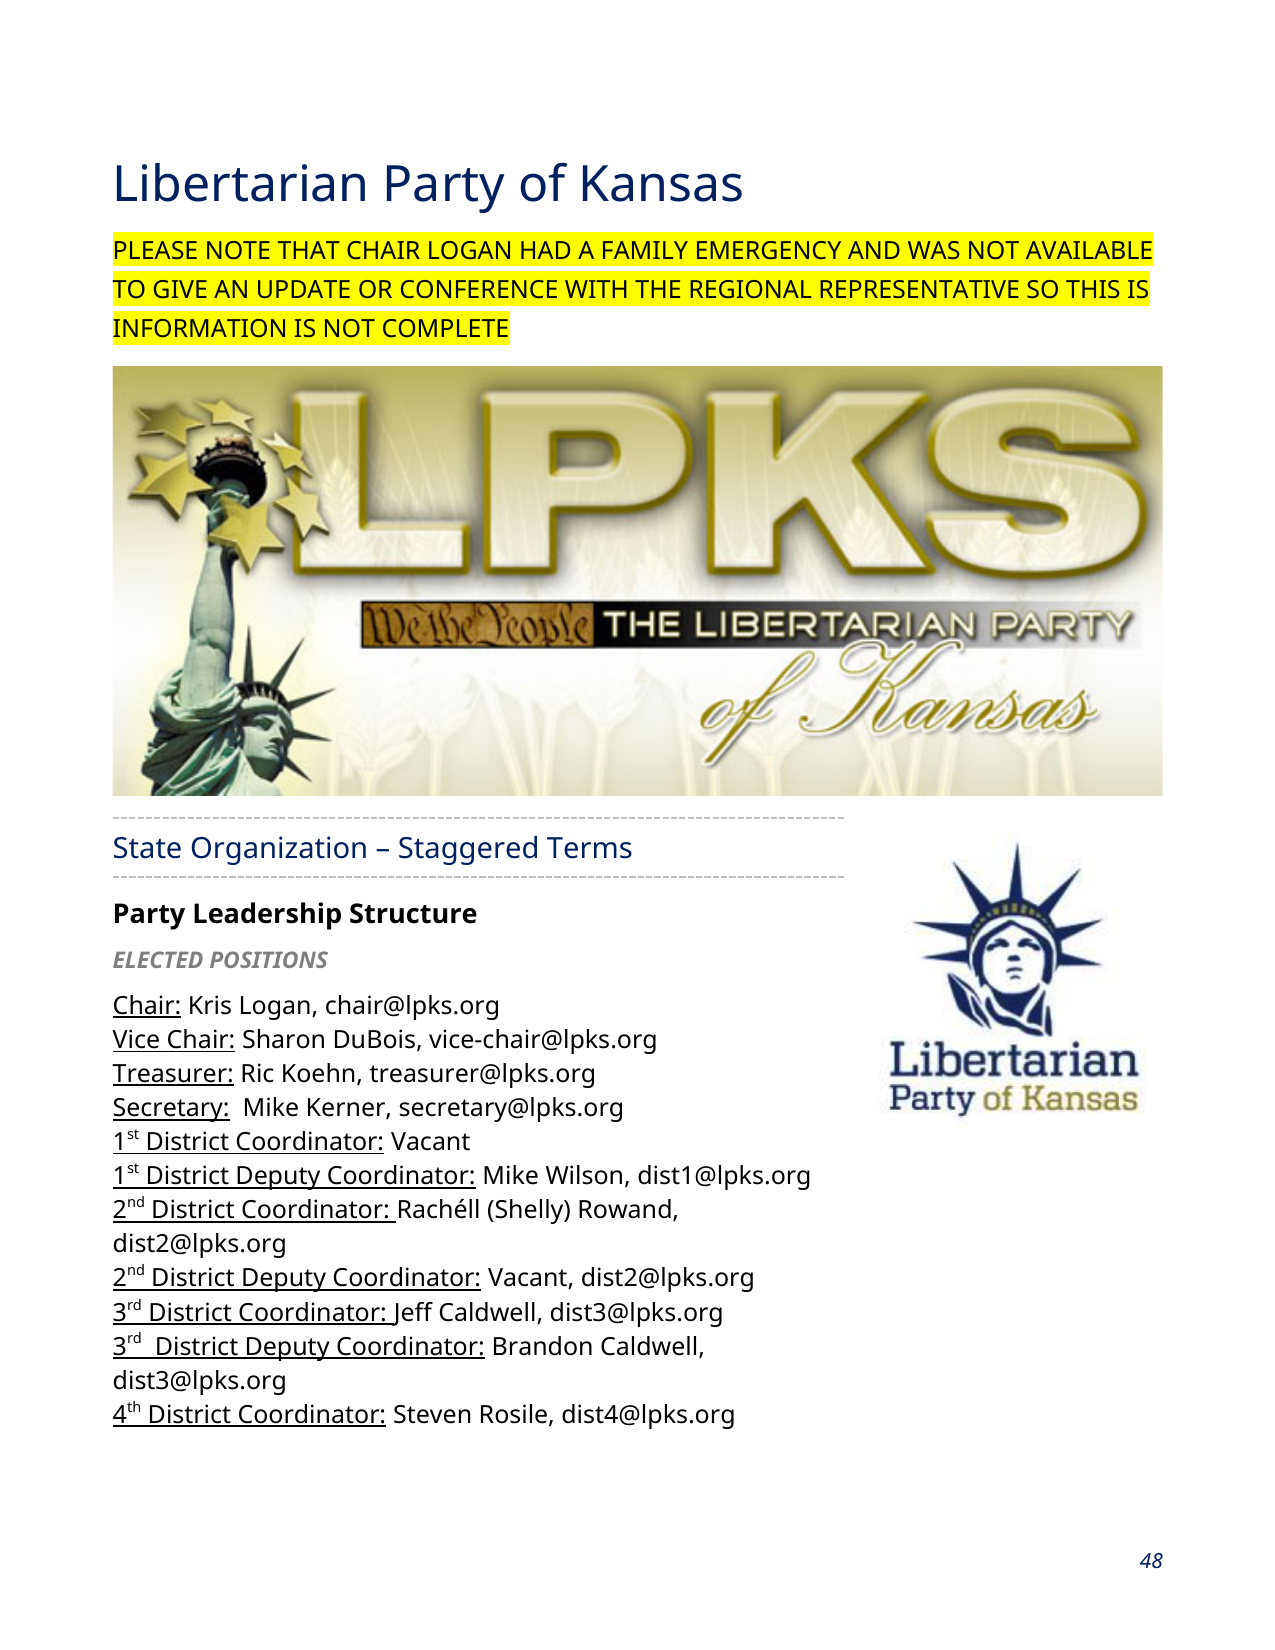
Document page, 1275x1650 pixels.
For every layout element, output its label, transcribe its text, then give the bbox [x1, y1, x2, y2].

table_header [101, 817, 855, 1430]
text PLEASE NOTE THAT CHAIR LOGAN HAD A FAMILY EMERGENCY AND WAS NOT AVAILABLE TO GIVE AN UPDATE OR CONFERENCE WITH THE REGIONAL REPRESENTATIVE SO THIS IS INFORMATION IS NOT COMPLETE [112, 232, 1162, 345]
subtitle Libertarian Party of Kansas [112, 147, 1162, 216]
picture [112, 366, 1163, 796]
table_header [855, 817, 1174, 1430]
picture [866, 833, 1161, 1128]
